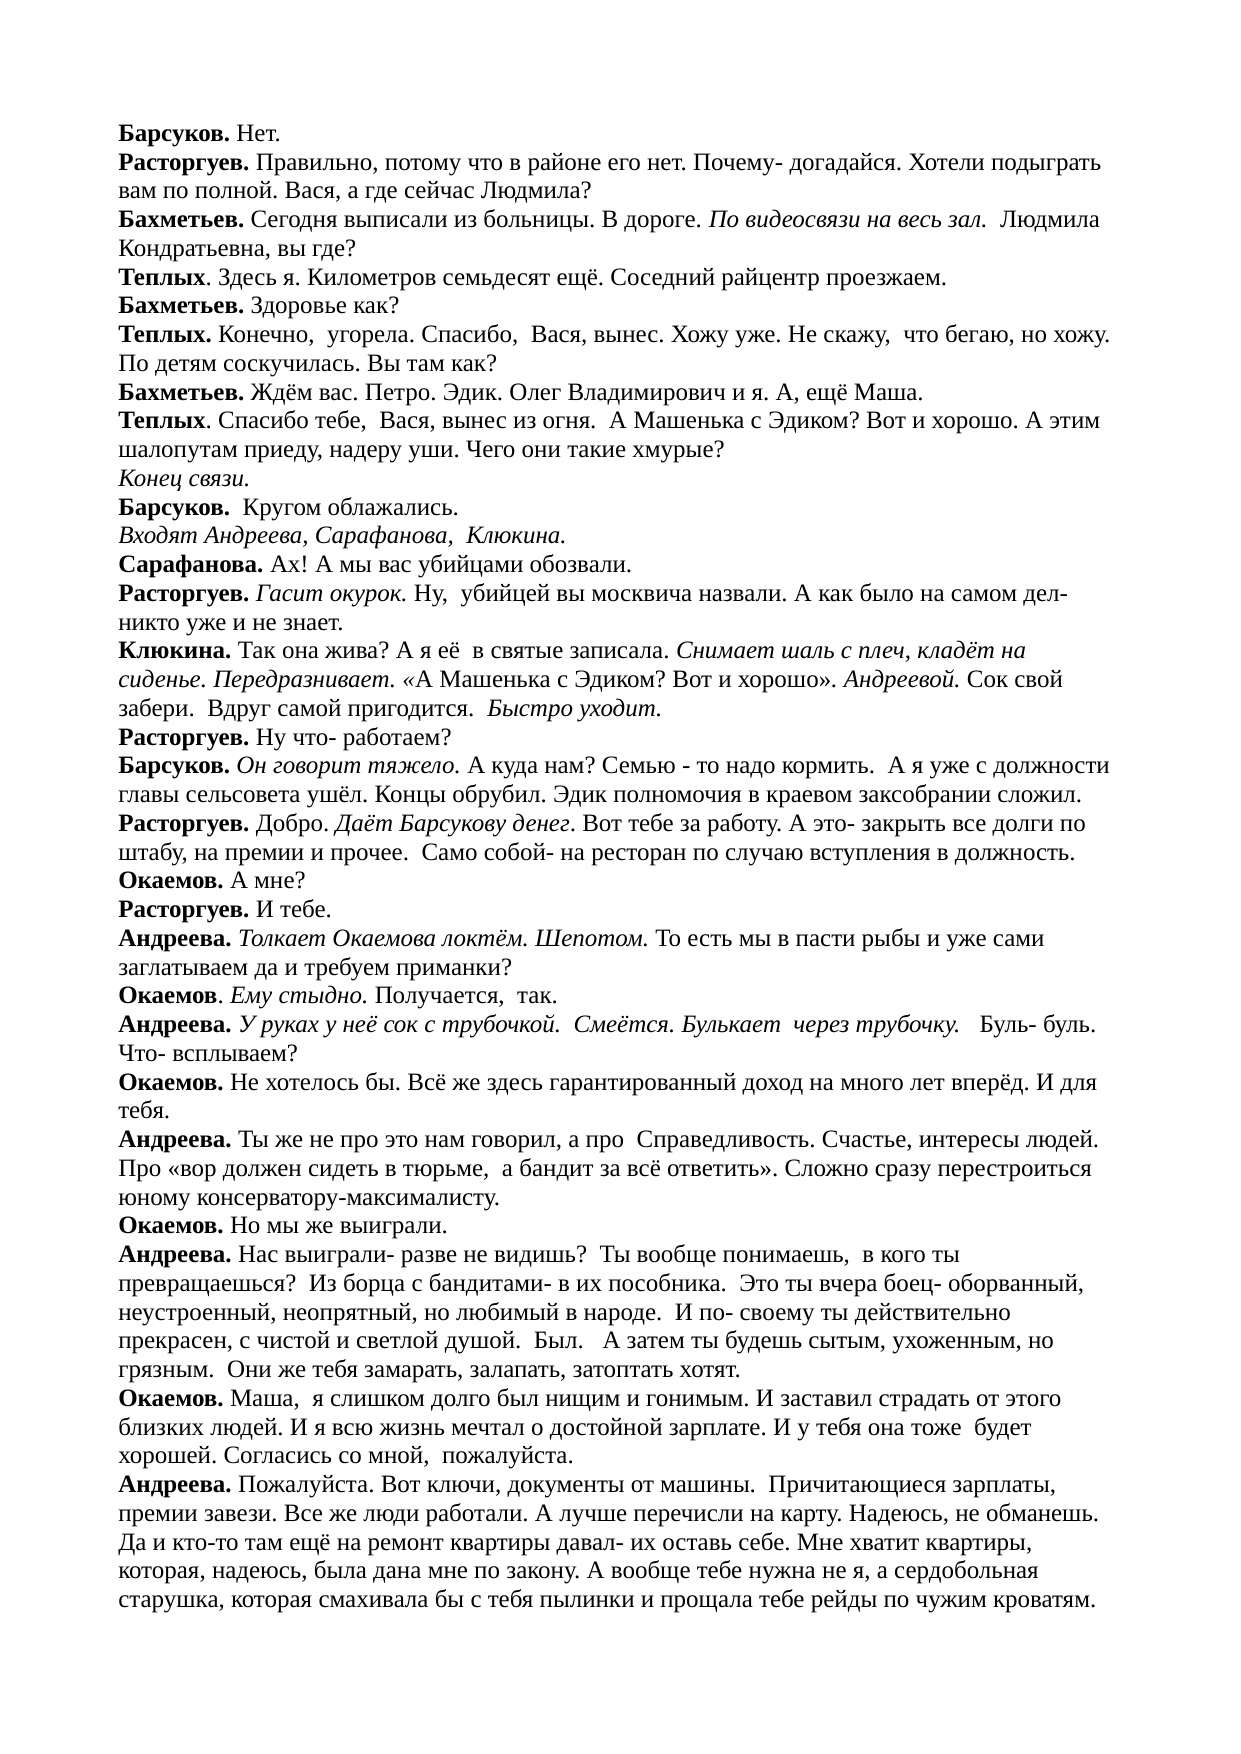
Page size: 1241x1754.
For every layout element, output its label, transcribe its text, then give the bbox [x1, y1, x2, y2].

text Расторгуев. Правильно, потому что в районе его нет. Почему- догадайся. Хотели подыграть вам по полной. Вася, а где сейчас Людмила? [118, 147, 1122, 204]
text Входят Андреева, Сарафанова, Клюкина. [118, 521, 1122, 549]
text Андреева. Ты же не про это нам говорил, а про Справедливость. Счастье, интересы людей. Про «вор должен сидеть в тюрьме, а бандит за всё ответить». Сложно сразу перестроиться юному консерватору-максималисту. [118, 1124, 1122, 1211]
text Барсуков. Кругом облажались. [118, 492, 1122, 521]
text Конец связи. [118, 463, 1122, 492]
text Расторгуев. Добро. Даёт Барсукову денег. Вот тебе за работу. А это- закрыть все долги по штабу, на премии и прочее. Само собой- на ресторан по случаю вступления в должность. [118, 808, 1122, 866]
text Клюкина. Так она жива? А я её в святые записала. Снимает шаль с плеч, кладёт на сиденье. Передразнивает. «А Машенька с Эдиком? Вот и хорошо». Андреевой. Сок свой забери. Вдруг самой пригодится. Быстро уходит. [118, 636, 1122, 722]
text Барсуков. Нет. [118, 118, 1122, 147]
text Андреева. У руках у неё сок с трубочкой. Смеётся. Булькает через трубочку. Буль- буль. Что- всплываем? [118, 1009, 1122, 1067]
text Теплых. Конечно, угорела. Спасибо, Вася, вынес. Хожу уже. Не скажу, что бегаю, но хожу. По детям соскучилась. Вы там как? [118, 319, 1122, 377]
text Бахметьев. Сегодня выписали из больницы. В дороге. По видеосвязи на весь зал. Людмила Кондратьевна, вы где? [118, 204, 1122, 262]
text Окаемов. Маша, я слишком долго был нищим и гонимым. И заставил страдать от этого близких людей. И я всю жизнь мечтал о достойной зарплате. И у тебя она тоже будет хорошей. Согласись со мной, пожалуйста. [118, 1383, 1122, 1469]
text Барсуков. Он говорит тяжело. А куда нам? Семью - то надо кормить. А я уже с должности главы сельсовета ушёл. Концы обрубил. Эдик полномочия в краевом заксобрании сложил. [118, 751, 1122, 808]
text Окаемов. Но мы же выиграли. [118, 1211, 1122, 1239]
text Теплых. Здесь я. Километров семьдесят ещё. Соседний райцентр проезжаем. [118, 262, 1122, 291]
text Окаемов. Не хотелось бы. Всё же здесь гарантированный доход на много лет вперёд. И для тебя. [118, 1067, 1122, 1124]
text Теплых. Спасибо тебе, Вася, вынес из огня. А Машенька с Эдиком? Вот и хорошо. А этим шалопутам приеду, надеру уши. Чего они такие хмурые? [118, 406, 1122, 463]
text Андреева. Толкает Окаемова локтём. Шепотом. То есть мы в пасти рыбы и уже сами заглатываем да и требуем приманки? [118, 923, 1122, 981]
text Окаемов. А мне? [118, 866, 1122, 894]
text Бахметьев. Ждём вас. Петро. Эдик. Олег Владимирович и я. А, ещё Маша. [118, 377, 1122, 406]
text Сарафанова. Ах! А мы вас убийцами обозвали. [118, 549, 1122, 578]
text Расторгуев. И тебе. [118, 894, 1122, 923]
text Окаемов. Ему стыдно. Получается, так. [118, 981, 1122, 1009]
text Бахметьев. Здоровье как? [118, 291, 1122, 319]
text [118, 1469, 1122, 1613]
text Расторгуев. Ну что- работаем? [118, 722, 1122, 751]
text Андреева. Нас выиграли- разве не видишь? Ты вообще понимаешь, в кого ты превращаешься? Из борца с бандитами- в их пособника. Это ты вчера боец- оборванный, неустроенный, неопрятный, но любимый в народе. И по- своему ты действительно прекрасен, с чистой и светлой душой. Был. А затем ты будешь сытым, ухоженным, но грязным. Они же тебя замарать, залапать, затоптать хотят. [118, 1239, 1122, 1383]
text Расторгуев. Гасит окурок. Ну, убийцей вы москвича назвали. А как было на самом дел- никто уже и не знает. [118, 578, 1122, 636]
